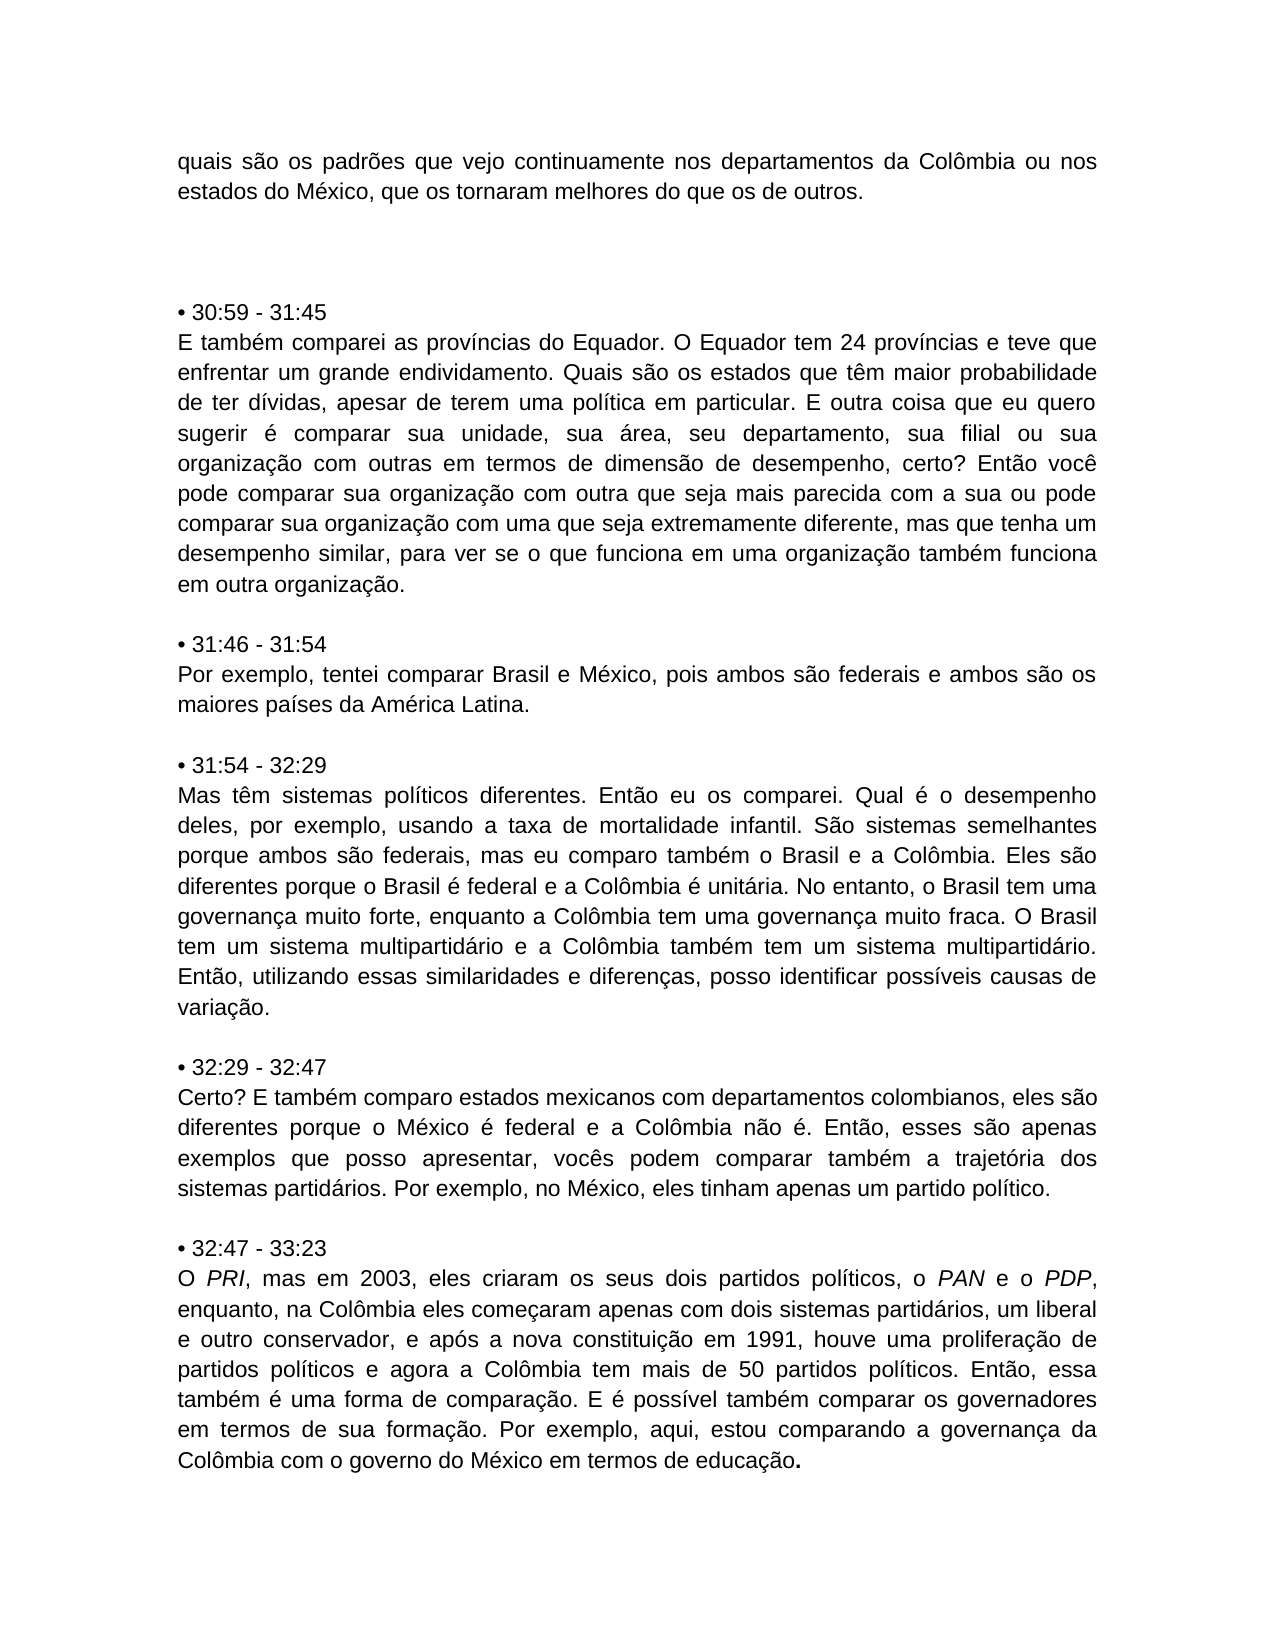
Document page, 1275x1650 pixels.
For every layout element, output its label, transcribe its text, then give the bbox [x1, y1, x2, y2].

text O PRI, mas em 2003, eles criaram os seus dois partidos políticos, o PAN e o PDP, enquanto, na Colômbia eles começaram apenas com dois sistemas partidários, um liberal e outro conservador, e após a nova constituição em 1991, houve uma proliferação de partidos políticos e agora a Colômbia tem mais de 50 partidos políticos. Então, essa também é uma forma de comparação. E é possível também comparar os governadores em termos de sua formação. Por exemplo, aqui, estou comparando a governança da Colômbia com o governo do México em termos de educação. [177, 1265, 1098, 1473]
text • 30:59 - 31:45 [177, 299, 1098, 325]
text • 32:47 - 33:23 [177, 1235, 1098, 1261]
text Certo? E também comparo estados mexicanos com departamentos colombianos, eles são diferentes porque o México é federal e a Colômbia não é. Então, esses são apenas exemplos que posso apresentar, vocês podem comparar também a trajetória dos sistemas partidários. Por exemplo, no México, eles tinham apenas um partido político. [177, 1084, 1098, 1201]
text • 31:54 - 32:29 [177, 752, 1098, 778]
text Por exemplo, tentei comparar Brasil e México, pois ambos são federais e ambos são os maiores países da América Latina. [177, 661, 1098, 718]
text • 32:29 - 32:47 [177, 1054, 1098, 1080]
text E também comparei as províncias do Equador. O Equador tem 24 províncias e teve que enfrentar um grande endividamento. Quais são os estados que têm maior probabilidade de ter dívidas, apesar de terem uma política em particular. E outra coisa que eu quero sugerir é comparar sua unidade, sua área, seu departamento, sua filial ou sua organização com outras em termos de dimensão de desempenho, certo? Então você pode comparar sua organização com outra que seja mais parecida com a sua ou pode comparar sua organização com uma que seja extremamente diferente, mas que tenha um desempenho similar, para ver se o que funciona em uma organização também funciona em outra organização. [177, 329, 1098, 597]
text Mas têm sistemas políticos diferentes. Então eu os comparei. Qual é o desempenho deles, por exemplo, usando a taxa de mortalidade infantil. São sistemas semelhantes porque ambos são federais, mas eu comparo também o Brasil e a Colômbia. Eles são diferentes porque o Brasil é federal e a Colômbia é unitária. No entanto, o Brasil tem uma governança muito forte, enquanto a Colômbia tem uma governança muito fraca. O Brasil tem um sistema multipartidário e a Colômbia também tem um sistema multipartidário. Então, utilizando essas similaridades e diferenças, posso identificar possíveis causas de variação. [177, 782, 1098, 1020]
text • 31:46 - 31:54 [177, 631, 1098, 657]
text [177, 148, 1098, 204]
